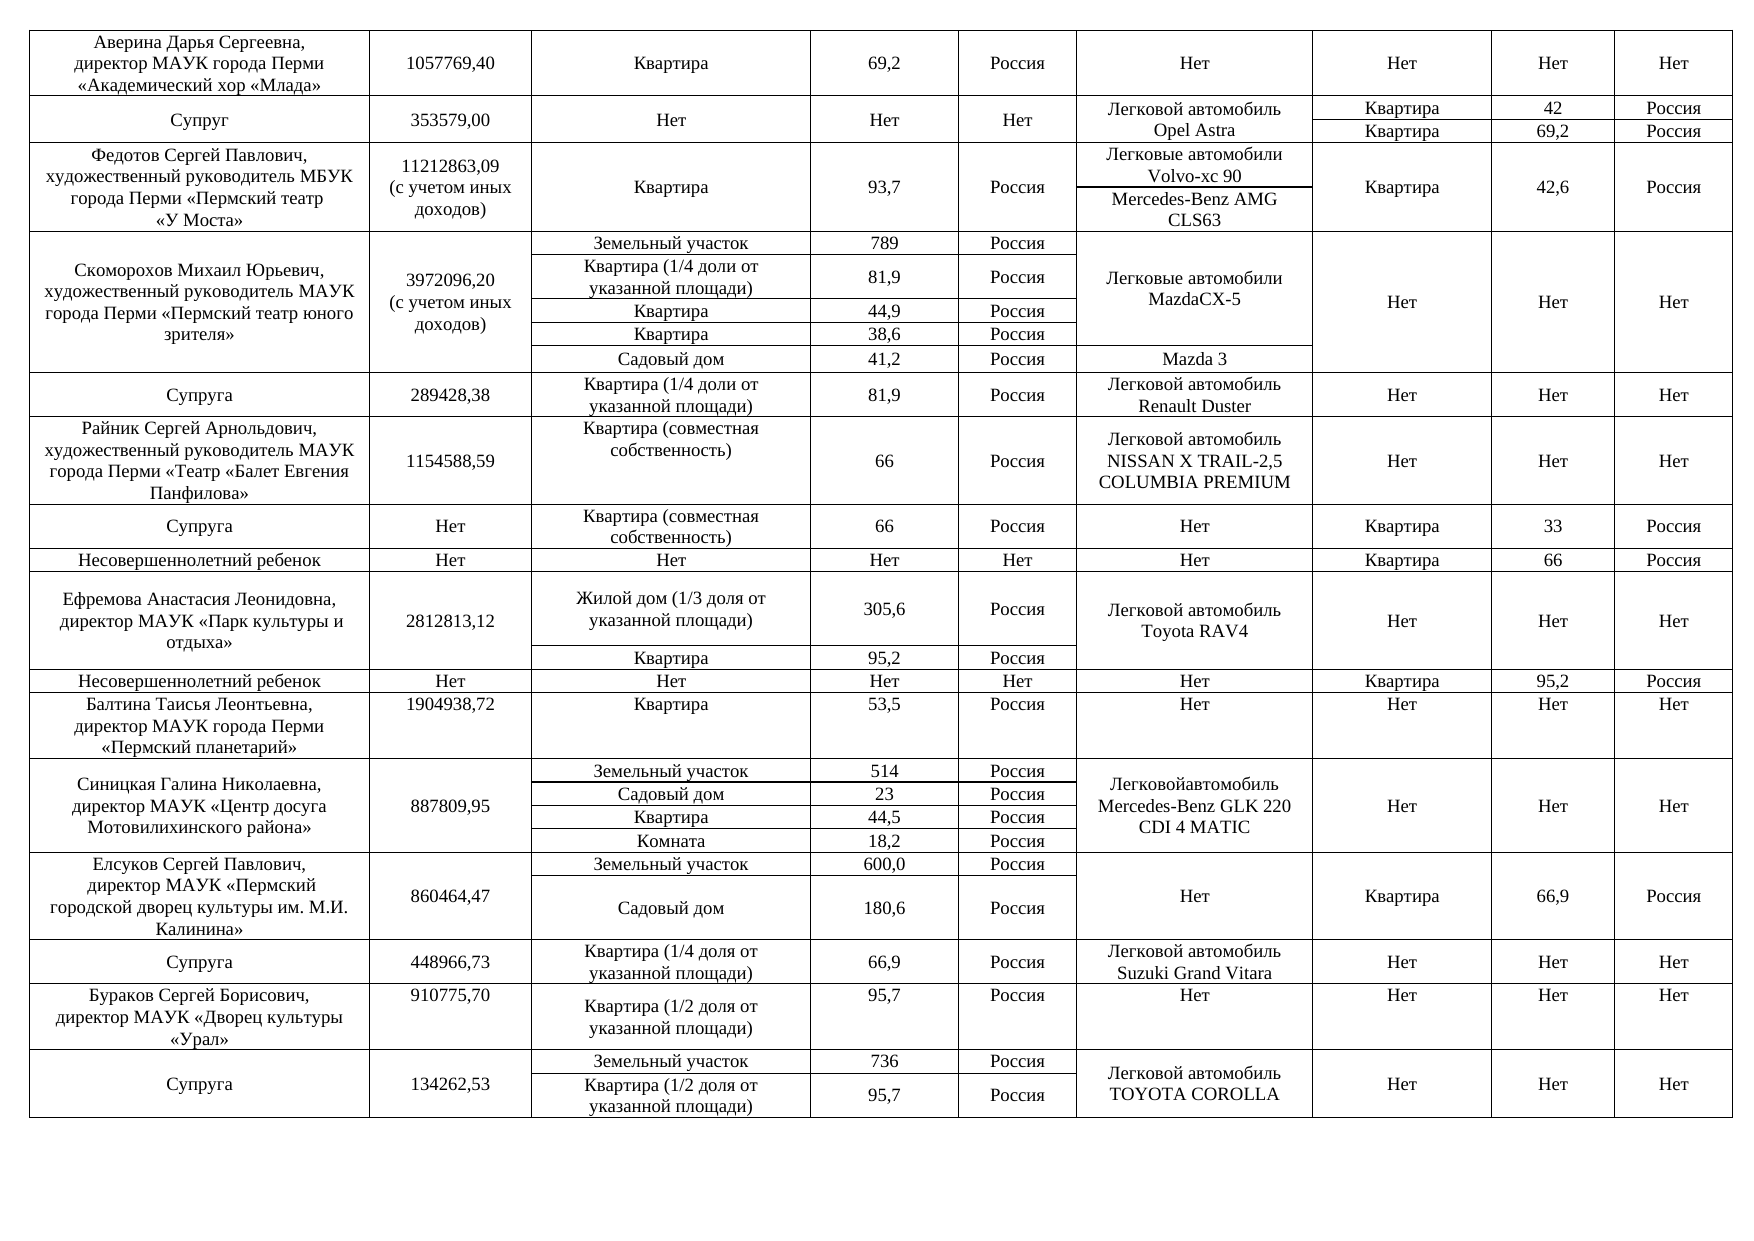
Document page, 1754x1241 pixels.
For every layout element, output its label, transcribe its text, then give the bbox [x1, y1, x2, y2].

table_cell Россия [1615, 549, 1732, 571]
table_cell Нет [1077, 670, 1312, 692]
table_cell Нет [1492, 232, 1614, 372]
table_cell Квартира [1313, 505, 1491, 548]
table_cell Нет [370, 670, 531, 692]
table_cell Квартира (1/4 доли от указанной площади) [532, 373, 810, 416]
table_cell Нет [1077, 984, 1312, 1049]
table_cell Нет [532, 549, 810, 571]
table_cell Супруга [30, 1050, 369, 1117]
table_cell Россия [959, 984, 1076, 1049]
table_cell Квартира (1/4 доля от указанной площади) [532, 940, 810, 983]
table_cell Россия [1615, 505, 1732, 548]
table_cell 289428,38 [370, 373, 531, 416]
table_cell Скоморохов Михаил Юрьевич, художественный руководитель МАУК города Перми «Пермский театр юного зрителя» [30, 232, 369, 372]
table_cell Садовый дом [532, 783, 810, 805]
table_cell Нет [1313, 984, 1491, 1049]
table_cell Россия [959, 1074, 1076, 1117]
table_cell Ефремова Анастасия Леонидовна, директор МАУК «Парк культуры и отдыха» [30, 572, 369, 669]
table_cell Нет [1492, 417, 1614, 503]
table_cell Садовый дом [532, 876, 810, 939]
table_cell 353579,00 [370, 96, 531, 142]
table_cell 18,2 [811, 829, 958, 852]
table_cell Легковой автомобиль NISSAN X TRAIL-2,5 COLUMBIA PREMIUM [1077, 417, 1312, 503]
table_cell Россия [1615, 143, 1732, 231]
table_cell 66 [1492, 549, 1614, 571]
table_cell Россия [959, 255, 1076, 298]
table_cell 41,2 [811, 346, 958, 372]
table_cell Земельный участок [532, 232, 810, 254]
table_cell Нет [1615, 940, 1732, 983]
table_cell 600,0 [811, 853, 958, 875]
table_cell 44,9 [811, 299, 958, 322]
table_cell Несовершеннолетний ребенок [30, 549, 369, 571]
table_cell Россия [1615, 96, 1732, 119]
table_cell 42 [1492, 96, 1614, 119]
table_cell Квартира [1313, 96, 1491, 119]
table_cell Несовершеннолетний ребенок [30, 670, 369, 692]
table_cell Нет [1077, 31, 1312, 95]
table_cell Нет [1615, 232, 1732, 372]
table_cell Супруга [30, 373, 369, 416]
table_cell Нет [959, 549, 1076, 571]
table_cell Россия [959, 299, 1076, 322]
table_cell Россия [959, 693, 1076, 758]
table_cell Нет [1077, 853, 1312, 939]
table_cell Комната [532, 829, 810, 852]
table_cell Синицкая Галина Николаевна, директор МАУК «Центр досуга Мотовилихинского района» [30, 759, 369, 852]
table_cell Жилой дом (1/3 доля от указанной площади) [532, 572, 810, 645]
table_cell 910775,70 [370, 984, 531, 1049]
table_cell Федотов Сергей Павлович, художественный руководитель МБУК города Перми «Пермский театр «У Моста» [30, 143, 369, 231]
table_cell Россия [959, 31, 1076, 95]
table_cell Балтина Таисья Леонтьевна, директор МАУК города Перми «Пермский планетарий» [30, 693, 369, 758]
table_cell Нет [1615, 417, 1732, 503]
table_cell Нет [370, 505, 531, 548]
table_cell Нет [1313, 373, 1491, 416]
table_cell Квартира [1313, 120, 1491, 142]
table_cell Нет [1077, 505, 1312, 548]
table_cell 1154588,59 [370, 417, 531, 503]
table_cell Нет [1313, 1050, 1491, 1117]
table_cell Нет [1492, 31, 1614, 95]
table_cell 789 [811, 232, 958, 254]
table_cell Нет [1077, 693, 1312, 758]
table_cell Квартира [532, 31, 810, 95]
table_cell Нет [1313, 572, 1491, 669]
table_cell Россия [959, 646, 1076, 669]
table_cell 33 [1492, 505, 1614, 548]
table_cell 2812813,12 [370, 572, 531, 669]
table_cell Нет [1615, 373, 1732, 416]
table_cell Супруга [30, 505, 369, 548]
table_cell Нет [1492, 1050, 1614, 1117]
table_cell Нет [1492, 373, 1614, 416]
table_cell 66,9 [811, 940, 958, 983]
table_cell 860464,47 [370, 853, 531, 939]
table_cell Нет [1492, 940, 1614, 983]
table_cell 66 [811, 505, 958, 548]
table_cell 66,9 [1492, 853, 1614, 939]
table_cell 38,6 [811, 323, 958, 345]
table_cell 81,9 [811, 255, 958, 298]
table_cell Квартира [532, 143, 810, 231]
table_cell Нет [1313, 940, 1491, 983]
table_cell Нет [1615, 572, 1732, 669]
table_cell Нет [1077, 549, 1312, 571]
table_cell Квартира [1313, 670, 1491, 692]
table_cell Квартира (1/2 доля от указанной площади) [532, 984, 810, 1049]
table_cell 95,7 [811, 1074, 958, 1117]
table_cell Россия [959, 346, 1076, 372]
table_cell Россия [959, 806, 1076, 828]
table_cell 95,7 [811, 984, 958, 1049]
table_cell Нет [532, 670, 810, 692]
table_cell Нет [1313, 693, 1491, 758]
table_cell 1904938,72 [370, 693, 531, 758]
table_cell Нет [1313, 232, 1491, 372]
table_cell 887809,95 [370, 759, 531, 852]
table_cell Россия [959, 940, 1076, 983]
table_cell 81,9 [811, 373, 958, 416]
table_cell Россия [959, 232, 1076, 254]
table_cell Легковой автомобиль Suzuki Grand Vitara [1077, 940, 1312, 983]
table_cell 66 [811, 417, 958, 503]
table_cell Квартира [532, 806, 810, 828]
table_cell Россия [959, 783, 1076, 805]
table_cell Нет [811, 670, 958, 692]
table_cell Квартира [532, 323, 810, 345]
table_cell Россия [959, 505, 1076, 548]
table_cell Легковые автомобили MazdaCX-5 [1077, 232, 1312, 345]
table_cell Квартира (совместная собственность) [532, 417, 810, 503]
table_cell 53,5 [811, 693, 958, 758]
table_cell Квартира [1313, 853, 1491, 939]
table_cell Нет [370, 549, 531, 571]
table_cell Нет [959, 96, 1076, 142]
table_cell Легковой автомобиль Opel Astra [1077, 96, 1312, 142]
table_cell Россия [959, 876, 1076, 939]
table_cell 736 [811, 1050, 958, 1072]
table_cell Супруга [30, 940, 369, 983]
table_cell 514 [811, 759, 958, 781]
table_cell Легковой автомобиль TOYOTA COROLLA [1077, 1050, 1312, 1117]
table_cell Россия [959, 1050, 1076, 1072]
table_cell Райник Сергей Арнольдович, художественный руководитель МАУК города Перми «Театр «Балет Евгения Панфилова» [30, 417, 369, 503]
table_cell 448966,73 [370, 940, 531, 983]
table_cell 69,2 [811, 31, 958, 95]
table_cell 23 [811, 783, 958, 805]
table_cell Нет [811, 549, 958, 571]
table_cell Квартира (1/4 доли от указанной площади) [532, 255, 810, 298]
table_cell Земельный участок [532, 1050, 810, 1072]
table_cell Квартира (совместная собственность) [532, 505, 810, 548]
table_cell Нет [959, 670, 1076, 692]
table_cell Супруг [30, 96, 369, 142]
table_cell Квартира (1/2 доля от указанной площади) [532, 1074, 810, 1117]
table_cell Легковойавтомобиль Mercedes-Benz GLK 220 CDI 4 MATIC [1077, 759, 1312, 852]
table_cell Нет [1492, 693, 1614, 758]
table_cell Нет [1313, 417, 1491, 503]
table_cell Нет [1615, 31, 1732, 95]
table_cell 95,2 [811, 646, 958, 669]
table_cell Садовый дом [532, 346, 810, 372]
table_cell Россия [1615, 853, 1732, 939]
table_cell Нет [1615, 693, 1732, 758]
table_cell 69,2 [1492, 120, 1614, 142]
table_cell 180,6 [811, 876, 958, 939]
table_cell Нет [1492, 984, 1614, 1049]
table_cell Квартира [532, 299, 810, 322]
table_cell 95,2 [1492, 670, 1614, 692]
table_cell Россия [959, 417, 1076, 503]
table_cell Квартира [532, 646, 810, 669]
table_cell Нет [811, 96, 958, 142]
table_cell Квартира [532, 693, 810, 758]
table_cell 305,6 [811, 572, 958, 645]
table_cell Россия [959, 829, 1076, 852]
table_cell Россия [959, 853, 1076, 875]
table_cell Россия [959, 143, 1076, 231]
table_cell Легковые автомобили Volvo-xc 90 [1077, 143, 1312, 186]
table_cell Елсуков Сергей Павлович, директор МАУК «Пермский городской дворец культуры им. М.И. Калинина» [30, 853, 369, 939]
table_cell Merсedes-Benz AMG CLS63 [1077, 188, 1312, 231]
table_cell Легковой автомобиль Toyota RAV4 [1077, 572, 1312, 669]
table_cell 42,6 [1492, 143, 1614, 231]
table_cell Нет [1313, 759, 1491, 852]
table_cell 93,7 [811, 143, 958, 231]
table_cell Нет [1313, 31, 1491, 95]
table_cell Нет [1492, 572, 1614, 669]
table_cell Нет [1615, 984, 1732, 1049]
table_cell 11212863,09 (с учетом иных доходов) [370, 143, 531, 231]
table_cell Mazda 3 [1077, 346, 1312, 372]
table_cell Квартира [1313, 143, 1491, 231]
table_cell Нет [1492, 759, 1614, 852]
table_cell 3972096,20 (с учетом иных доходов) [370, 232, 531, 372]
table_cell Нет [532, 96, 810, 142]
table_cell Россия [959, 323, 1076, 345]
table_cell Россия [1615, 120, 1732, 142]
table_cell Россия [959, 572, 1076, 645]
table_cell Квартира [1313, 549, 1491, 571]
table_cell Россия [959, 759, 1076, 781]
table_cell Легковой автомобиль Renault Duster [1077, 373, 1312, 416]
table_cell Нет [1615, 1050, 1732, 1117]
table_cell Россия [1615, 670, 1732, 692]
table_cell 1057769,40 [370, 31, 531, 95]
table_cell Россия [959, 373, 1076, 416]
table_cell 44,5 [811, 806, 958, 828]
table_cell Земельный участок [532, 759, 810, 781]
table_cell Нет [1615, 759, 1732, 852]
table_cell Аверина Дарья Сергеевна, директор МАУК города Перми «Академический хор «Млада» [30, 31, 369, 95]
table_cell 134262,53 [370, 1050, 531, 1117]
table_cell Бураков Сергей Борисович, директор МАУК «Дворец культуры «Урал» [30, 984, 369, 1049]
table_cell Земельный участок [532, 853, 810, 875]
